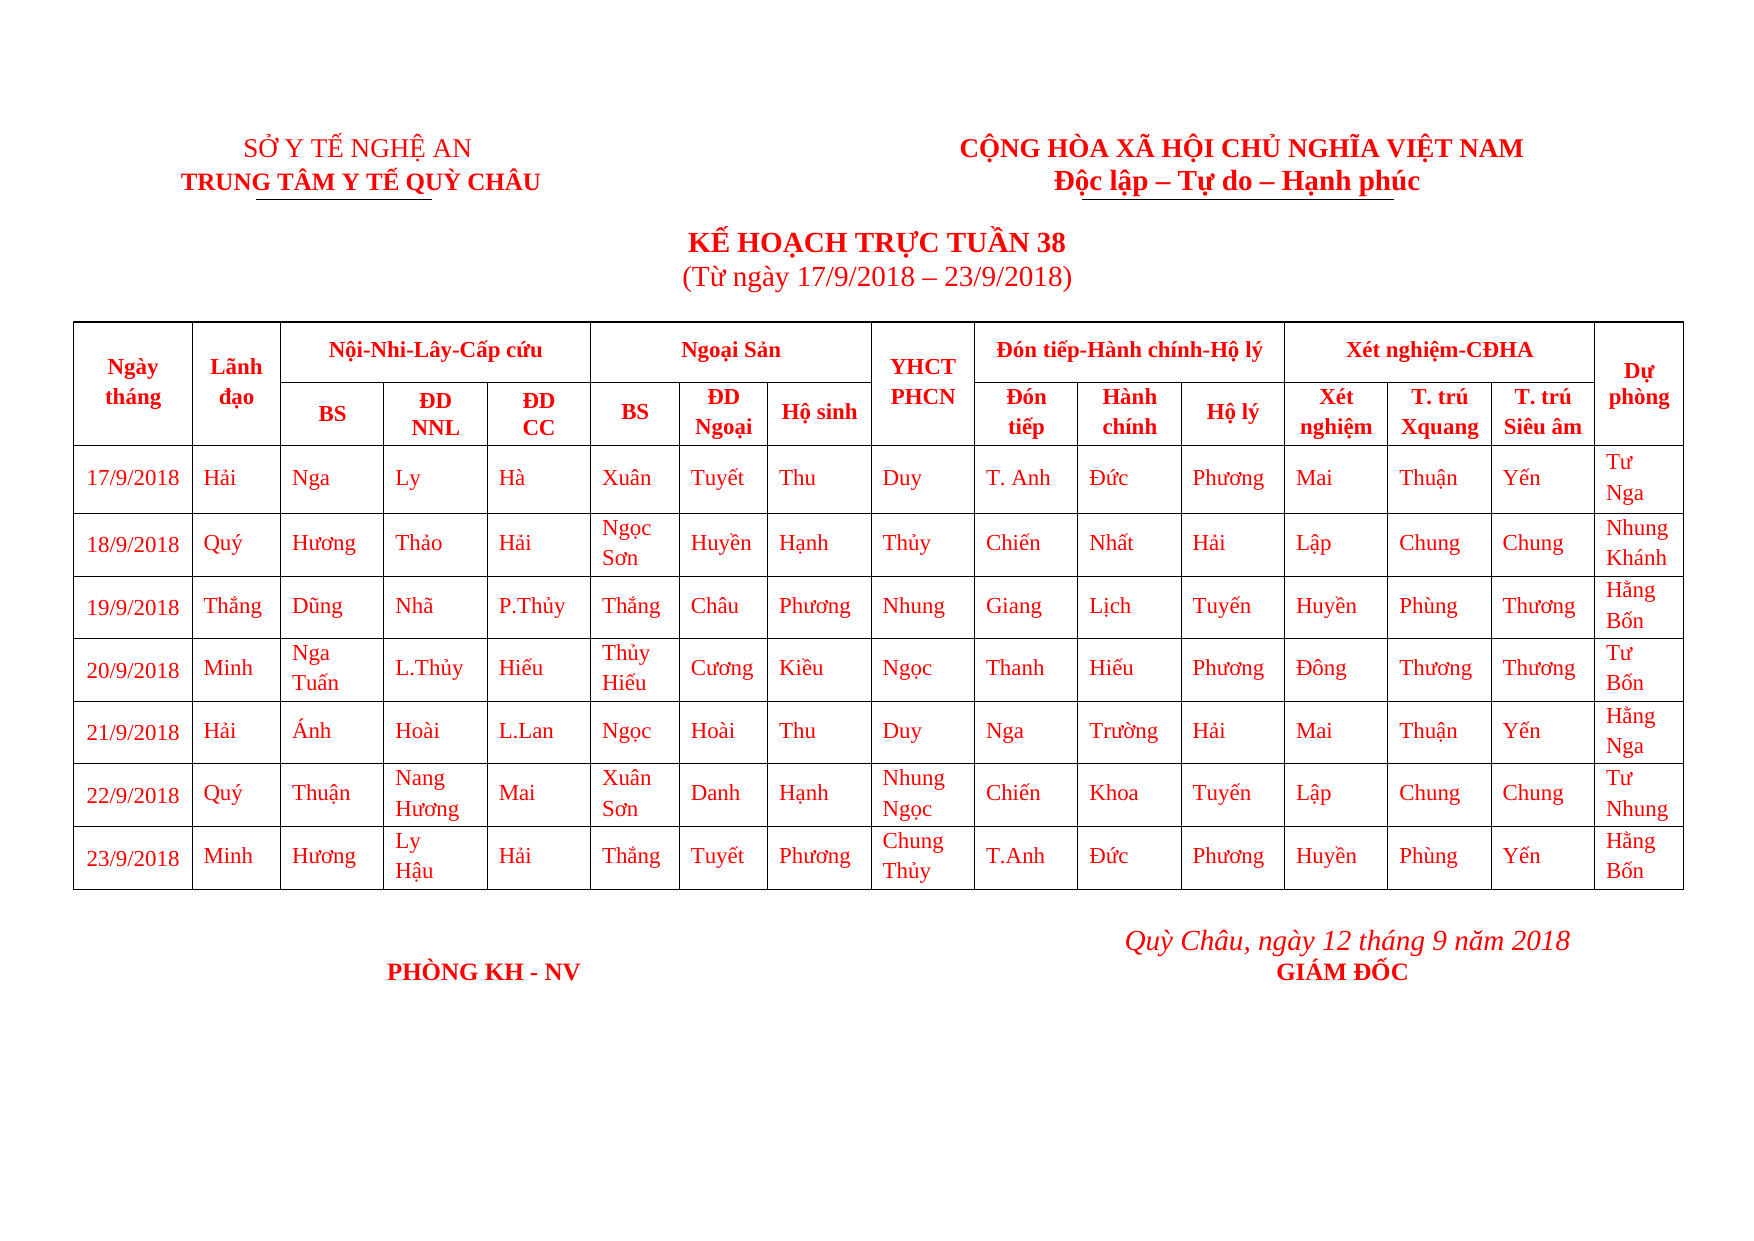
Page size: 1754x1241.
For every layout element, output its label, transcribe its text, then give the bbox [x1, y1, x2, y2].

table_cell Hằng Bốn [1595, 577, 1683, 638]
table_cell Thắng [193, 577, 280, 638]
table_cell Quý [193, 764, 280, 826]
table_cell ĐD CC [488, 383, 590, 444]
table_cell Hộ sinh [768, 383, 871, 444]
table_cell Đông [1285, 639, 1387, 701]
table_cell ĐD NNL [384, 383, 487, 444]
table_cell Mai [1285, 446, 1387, 513]
table_cell Thương [1492, 577, 1594, 638]
table_cell Nhất [1078, 514, 1181, 576]
table_cell Chung [1492, 514, 1594, 576]
table_header Đón tiếp-Hành chính-Hộ lý [975, 323, 1284, 382]
table_cell Thuận [1388, 446, 1491, 513]
table_cell 23/9/2018 [74, 827, 192, 888]
table_cell Hằng Nga [1595, 702, 1683, 763]
table_header Ngoại Sản [591, 323, 871, 382]
table_cell Phương [768, 827, 871, 888]
table_cell Giang [975, 577, 1077, 638]
table_cell Phùng [1388, 577, 1491, 638]
table_header Nội-Nhi-Lây-Cấp cứu [281, 323, 590, 382]
table_cell Nhã [384, 577, 487, 638]
table_cell Danh [680, 764, 767, 826]
table_cell Nang Hương [384, 764, 487, 826]
table_header YHCT PHCN [872, 323, 974, 444]
table_cell Nhung [872, 577, 974, 638]
table_cell Mai [488, 764, 590, 826]
table_cell Trường [1078, 702, 1181, 763]
text PHÒNG KH - NV GIÁM ĐỐC [118, 957, 1636, 985]
table_cell Phương [1182, 639, 1284, 701]
table_cell Yến [1492, 702, 1594, 763]
table_cell Thương [1388, 639, 1491, 701]
table_cell Yến [1492, 827, 1594, 888]
table_cell T. Anh [975, 446, 1077, 513]
table_cell Nhung Ngọc [872, 764, 974, 826]
text (Từ ngày 17/9/2018 – 23/9/2018) [118, 259, 1636, 293]
table_cell Hiếu [1078, 639, 1181, 701]
table_cell Tuyết [680, 827, 767, 888]
table_cell Đón tiếp [975, 383, 1077, 444]
table_cell Ngọc Sơn [591, 514, 679, 576]
table_cell Lịch [1078, 577, 1181, 638]
table_cell Thu [768, 446, 871, 513]
table_cell Thuận [1388, 702, 1491, 763]
table_cell Phùng [1388, 827, 1491, 888]
text TRUNG TÂM Y TẾ QUỲ CHÂU Độc lập – Tự do – Hạnh phúc [118, 163, 1636, 197]
table_cell Chung [1388, 514, 1491, 576]
table_cell Dũng [281, 577, 383, 638]
table_cell Hải [193, 702, 280, 763]
table_cell Nga Tuấn [281, 639, 383, 701]
table_cell Minh [193, 827, 280, 888]
table_cell Mai [1285, 702, 1387, 763]
text KẾ HOẠCH TRỰC TUẦN 38 [118, 226, 1636, 259]
table_cell Chung [1388, 764, 1491, 826]
table_cell Hoài [680, 702, 767, 763]
table_cell Thắng [591, 827, 679, 888]
table_cell 20/9/2018 [74, 639, 192, 701]
table_cell Phương [1182, 446, 1284, 513]
table_cell T. trú Siêu âm [1492, 383, 1594, 444]
table_cell Huyền [1285, 827, 1387, 888]
table_cell Nga [975, 702, 1077, 763]
table_cell Nhung Khánh [1595, 514, 1683, 576]
table_header Ngày tháng [74, 323, 192, 444]
table_cell Ngọc [591, 702, 679, 763]
table_cell Khoa [1078, 764, 1181, 826]
table_cell Nga [281, 446, 383, 513]
table_cell Kiều [768, 639, 871, 701]
table_cell Đức [1078, 827, 1181, 888]
table_header Lãnh đạo [193, 323, 280, 444]
table_cell 18/9/2018 [74, 514, 192, 576]
table_cell Hương [281, 827, 383, 888]
table_cell 19/9/2018 [74, 577, 192, 638]
table_cell Hiếu [488, 639, 590, 701]
table_cell Hoài [384, 702, 487, 763]
table_cell Ly Hậu [384, 827, 487, 888]
table_cell Hà [488, 446, 590, 513]
table_cell Ly [384, 446, 487, 513]
table_cell Thủy Hiếu [591, 639, 679, 701]
table_cell Duy [872, 446, 974, 513]
table_cell Hải [1182, 514, 1284, 576]
table_cell P.Thủy [488, 577, 590, 638]
table_cell Tuyết [680, 446, 767, 513]
table_cell Hải [1182, 702, 1284, 763]
table_cell Duy [872, 702, 974, 763]
table_cell Hải [193, 446, 280, 513]
table_cell T.Anh [975, 827, 1077, 888]
table_cell 22/9/2018 [74, 764, 192, 826]
table_cell Hằng Bốn [1595, 827, 1683, 888]
table_cell Chung Thủy [872, 827, 974, 888]
table_cell Lập [1285, 764, 1387, 826]
table_cell Chung [1492, 764, 1594, 826]
table_cell BS [281, 383, 383, 444]
table_cell ĐD Ngoại [680, 383, 767, 444]
table_cell Thu [768, 702, 871, 763]
table_cell Phương [768, 577, 871, 638]
table_cell Hạnh [768, 514, 871, 576]
table_cell L.Lan [488, 702, 590, 763]
table_cell Thảo [384, 514, 487, 576]
table_cell Minh [193, 639, 280, 701]
table_cell Yến [1492, 446, 1594, 513]
table_cell Hải [488, 514, 590, 576]
table_cell Ánh [281, 702, 383, 763]
table_cell Quý [193, 514, 280, 576]
table_cell Hạnh [768, 764, 871, 826]
table_cell Hộ lý [1182, 383, 1284, 444]
table_cell Thủy [872, 514, 974, 576]
table_cell Tư Nhung [1595, 764, 1683, 826]
table_cell Huyền [680, 514, 767, 576]
table_cell Châu [680, 577, 767, 638]
table_cell 21/9/2018 [74, 702, 192, 763]
table_cell Tuyến [1182, 577, 1284, 638]
table_cell Tư Nga [1595, 446, 1683, 513]
table_cell Lập [1285, 514, 1387, 576]
table_cell Đức [1078, 446, 1181, 513]
table_cell L.Thủy [384, 639, 487, 701]
table_cell Thắng [591, 577, 679, 638]
table_cell Hương [281, 514, 383, 576]
table_cell BS [591, 383, 679, 444]
table_cell Thanh [975, 639, 1077, 701]
text SỞ Y TẾ NGHỆ AN CỘNG HÒA XÃ HỘI CHỦ NGHĨA VIỆT NAM [118, 132, 1636, 163]
table_cell Phương [1182, 827, 1284, 888]
table_cell Thương [1492, 639, 1594, 701]
table_cell Tư Bốn [1595, 639, 1683, 701]
table_cell Hải [488, 827, 590, 888]
table_header Xét nghiệm-CĐHA [1285, 323, 1594, 382]
text Quỳ Châu, ngày 12 tháng 9 năm 2018 [118, 923, 1636, 957]
table_cell Chiến [975, 514, 1077, 576]
table_cell Xuân [591, 446, 679, 513]
table_header Dự phòng [1595, 323, 1683, 444]
table_cell Cương [680, 639, 767, 701]
table_cell Thuận [281, 764, 383, 826]
table_cell Hành chính [1078, 383, 1181, 444]
table_cell Xuân Sơn [591, 764, 679, 826]
table_cell T. trú Xquang [1388, 383, 1491, 444]
table_cell Xét nghiệm [1285, 383, 1387, 444]
table_cell Chiến [975, 764, 1077, 826]
table_cell Ngọc [872, 639, 974, 701]
table_cell Tuyến [1182, 764, 1284, 826]
table_cell Huyền [1285, 577, 1387, 638]
table_cell 17/9/2018 [74, 446, 192, 513]
